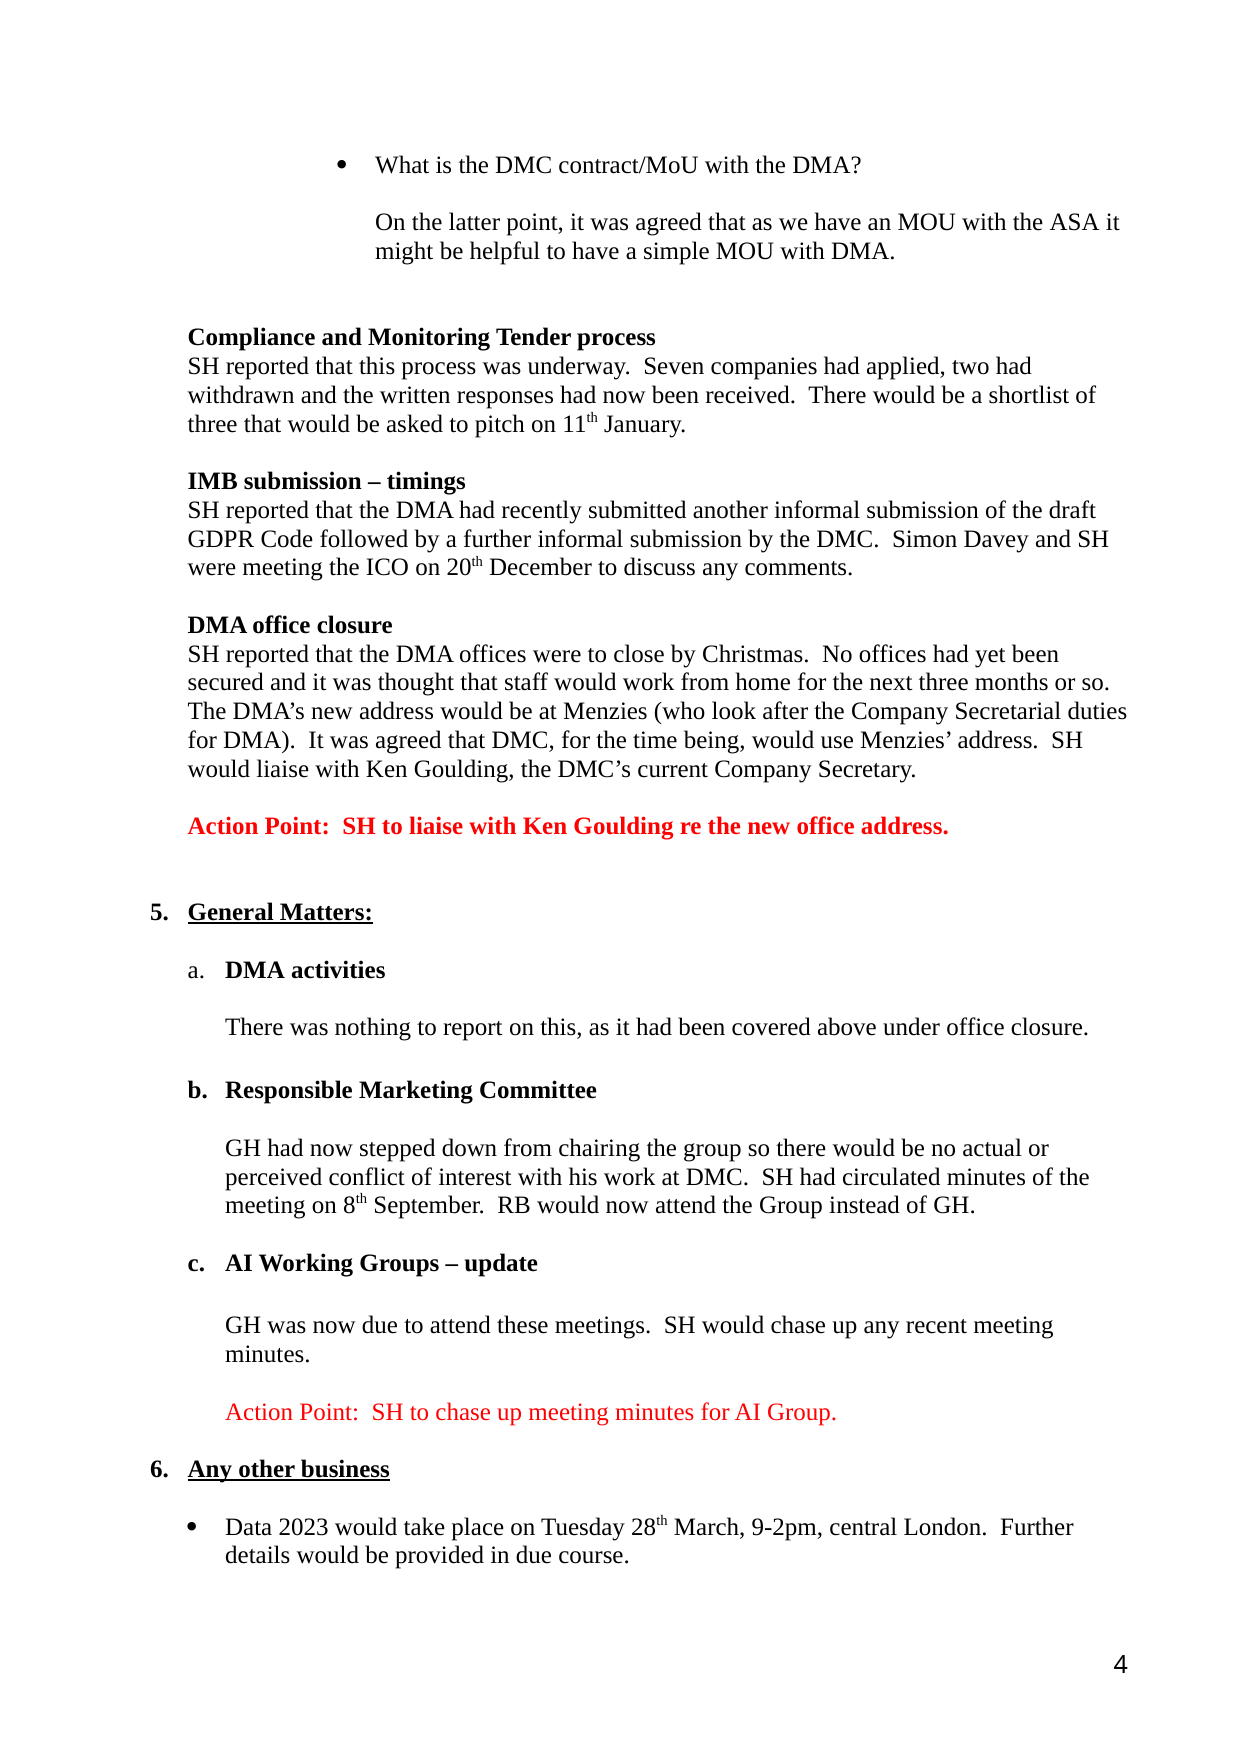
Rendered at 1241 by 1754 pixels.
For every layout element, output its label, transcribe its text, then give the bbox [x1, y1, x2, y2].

list Data 2023 would take place on Tuesday 28th March, 9-2pm, central London. Further details would be provided in due course. [187, 1512, 1128, 1569]
list Responsible Marketing Committee [187, 1075, 1128, 1104]
text SH reported that this process was underway. Seven companies had applied, two had withdrawn and the written responses had now been received. There would be a shortlist of three that would be asked to pitch on 11th January. [187, 351, 1128, 437]
list General Matters: [150, 897, 1128, 926]
text Action Point: SH to chase up meeting minutes for AI Group. [225, 1397, 1128, 1426]
text On the latter point, it was agreed that as we have an MOU with the ASA it might be helpful to have a simple MOU with DMA. [375, 207, 1128, 265]
text GH was now due to attend these meetings. SH would chase up any recent meeting minutes. [225, 1311, 1128, 1368]
text SH reported that the DMA had recently submitted another informal submission of the draft GDPR Code followed by a further informal submission by the DMC. Simon Davey and SH were meeting the ICO on 20th December to discuss any comments. [187, 495, 1128, 581]
text GH had now stepped down from chairing the group so there would be no actual or perceived conflict of interest with his work at DMC. SH had circulated minutes of the meeting on 8th September. RB would now attend the Group instead of GH. [225, 1133, 1128, 1219]
list What is the DMC contract/MoU with the DMA? [337, 150, 1128, 179]
list DMA activities [187, 955, 1128, 984]
text Compliance and Monitoring Tender process [112, 322, 1128, 351]
text SH reported that the DMA offices were to close by Christmas. No offices had yet been secured and it was thought that staff would work from home for the next three months or so. The DMA’s new address would be at Menzies (who look after the Company Secretarial duties for DMA). It was agreed that DMC, for the time being, would use Menzies’ address. SH would liaise with Ken Goulding, the DMC’s current Company Secretary. [187, 639, 1128, 782]
list AI Working Groups – update [187, 1248, 1128, 1277]
text There was nothing to report on this, as it had been covered above under office closure. [225, 1012, 1128, 1041]
text Action Point: SH to liaise with Ken Goulding re the new office address. [112, 811, 1128, 840]
text IMB submission – timings [112, 466, 1128, 495]
list Any other business [150, 1454, 1128, 1483]
text DMA office closure [112, 610, 1128, 639]
